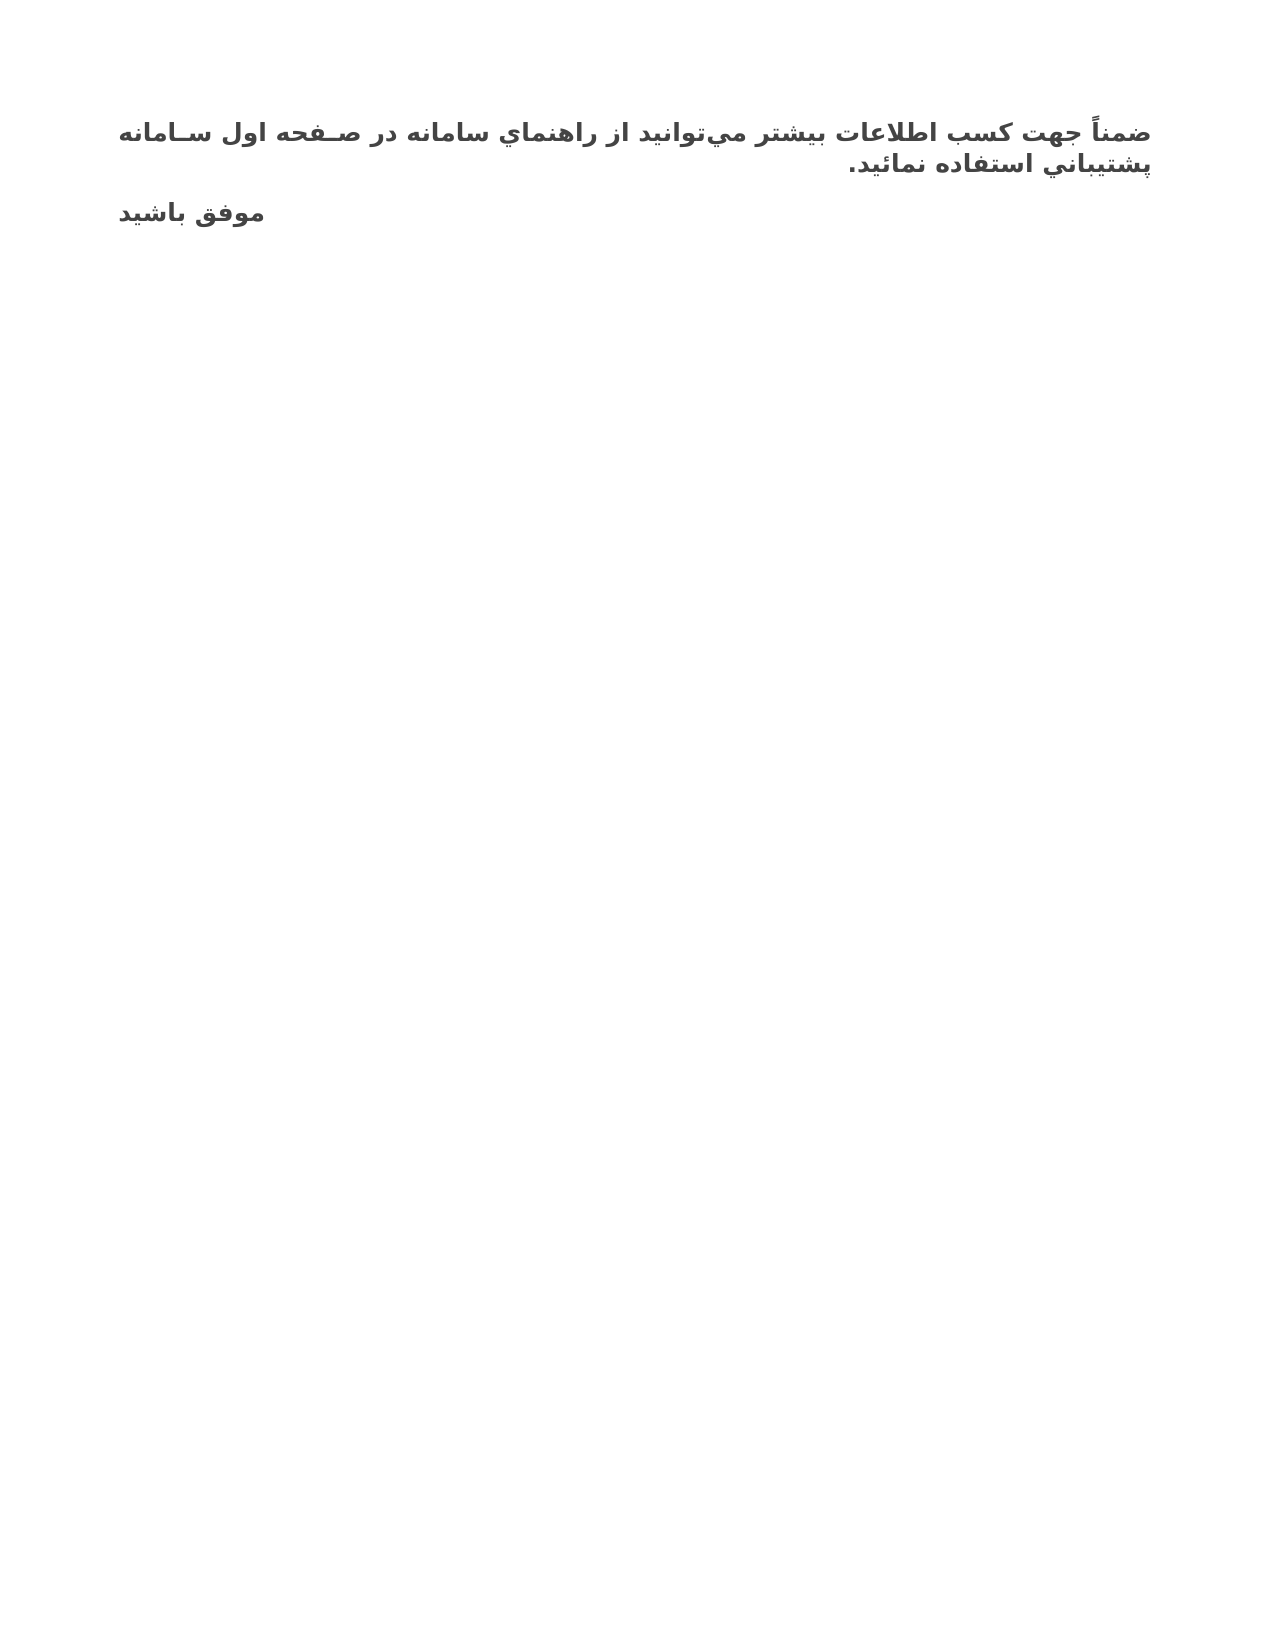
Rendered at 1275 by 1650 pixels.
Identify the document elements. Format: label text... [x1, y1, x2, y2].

text موفق باشید [118, 198, 1152, 227]
text ضمناً جهت كسب اطلاعات بيشتر مي‌توانيد از راهنماي سامانه در صفحه اول سامانه پشتيباني استفاده نمائيد. [118, 118, 1152, 179]
